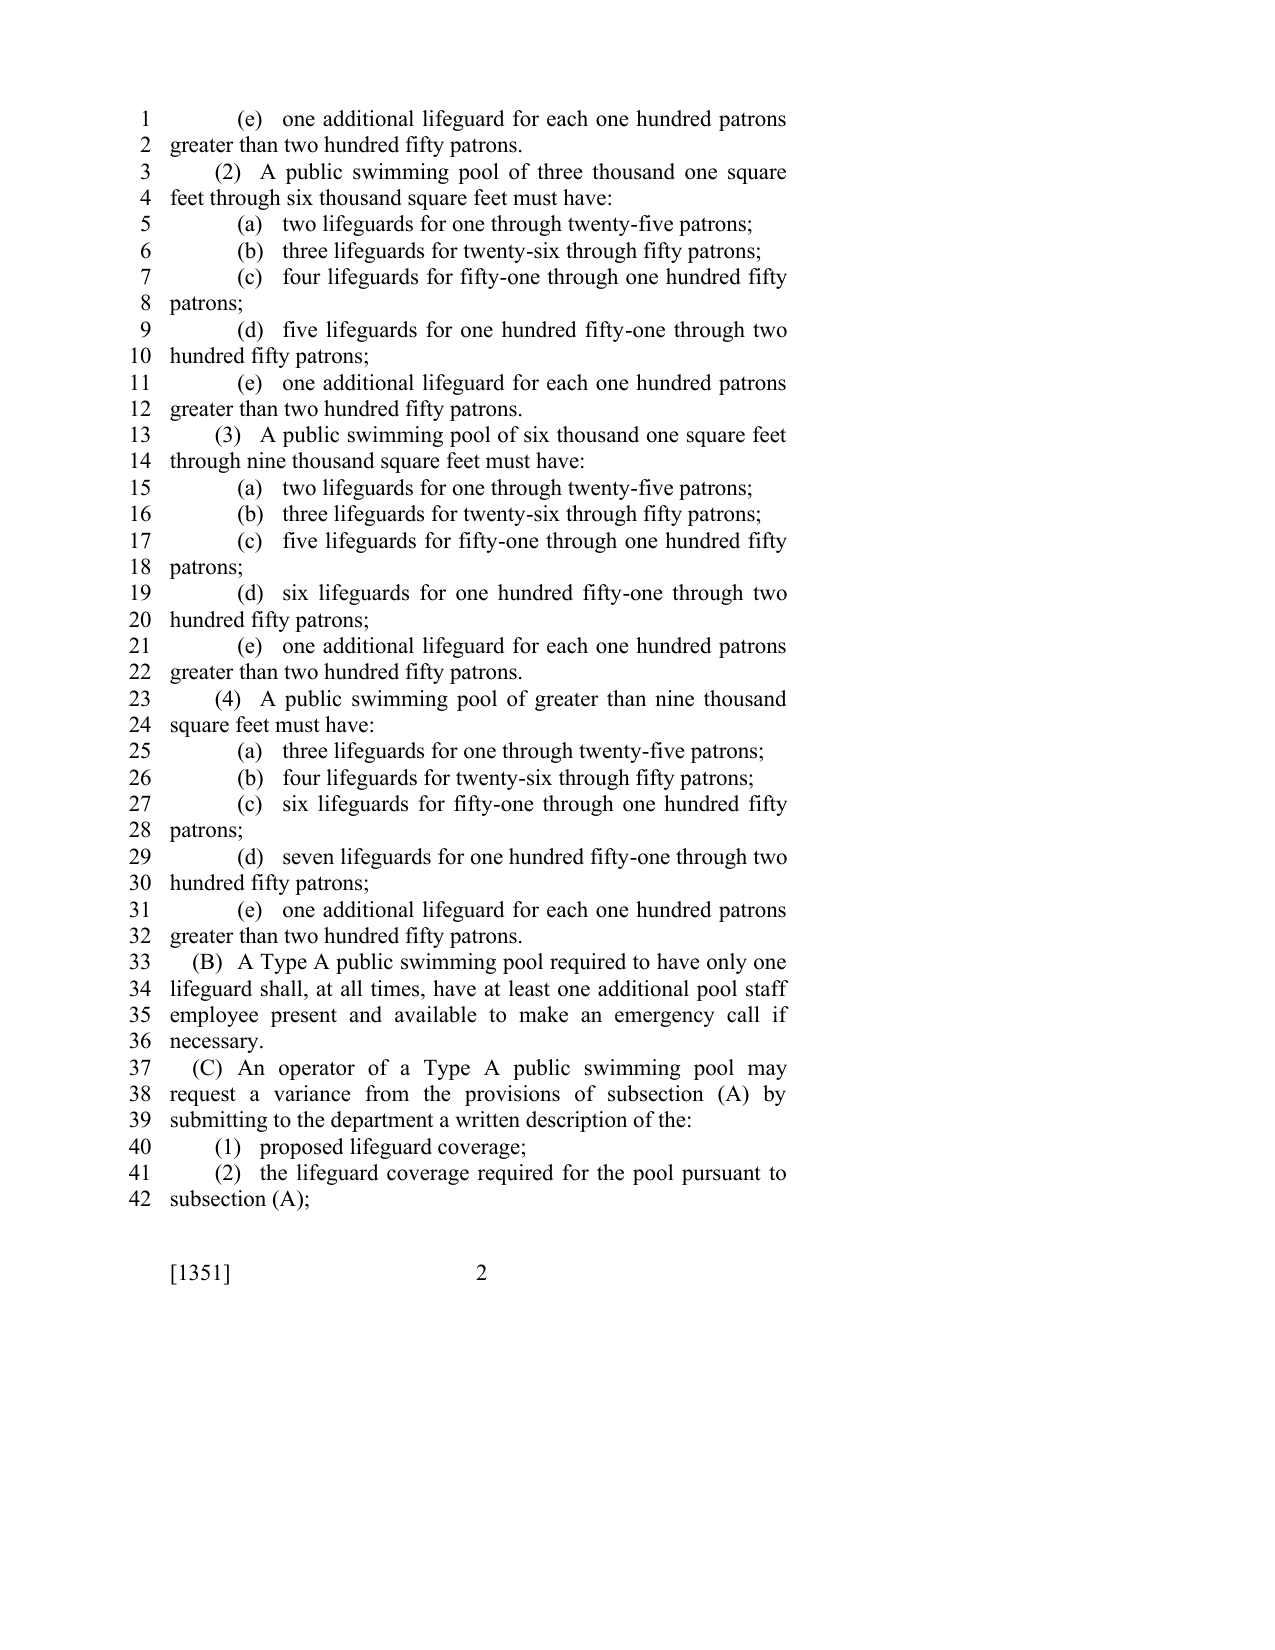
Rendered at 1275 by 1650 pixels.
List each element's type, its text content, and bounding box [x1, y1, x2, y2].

text (c) four lifeguards for fifty-one through one hundred fifty patrons; [169, 263, 787, 316]
text (2) the lifeguard coverage required for the pool pursuant to subsection (A); [169, 1159, 787, 1212]
text (B) A Type A public swimming pool required to have only one lifeguard shall, at all times, have at least one additional pool staff employee present and available to make an emergency call if necessary. [169, 948, 787, 1054]
text (c) six lifeguards for fifty-one through one hundred fifty patrons; [169, 790, 787, 843]
text (b) three lifeguards for twenty-six through fifty patrons; [169, 237, 787, 263]
text (a) three lifeguards for one through twenty-five patrons; [169, 737, 787, 764]
text (a) two lifeguards for one through twenty-five patrons; [169, 210, 787, 237]
text (d) five lifeguards for one hundred fifty-one through two hundred fifty patrons; [169, 316, 787, 368]
text (d) six lifeguards for one hundred fifty-one through two hundred fifty patrons; [169, 579, 787, 632]
text (b) four lifeguards for twenty-six through fifty patrons; [169, 764, 787, 790]
text (1) proposed lifeguard coverage; [169, 1133, 787, 1159]
text (C) An operator of a Type A public swimming pool may request a variance from the provisions of subsection (A) by submitting to the department a written description of the: [169, 1054, 787, 1133]
text (b) three lifeguards for twenty-six through fifty patrons; [169, 500, 787, 527]
text (a) two lifeguards for one through twenty-five patrons; [169, 474, 787, 500]
text (e) one additional lifeguard for each one hundred patrons greater than two hundred fifty patrons. [169, 632, 787, 685]
text (2) A public swimming pool of three thousand one square feet through six thousand square feet must have: [169, 158, 787, 210]
text (c) five lifeguards for fifty-one through one hundred fifty patrons; [169, 527, 787, 579]
text (4) A public swimming pool of greater than nine thousand square feet must have: [169, 685, 787, 737]
text (e) one additional lifeguard for each one hundred patrons greater than two hundred fifty patrons. [169, 896, 787, 948]
text (e) one additional lifeguard for each one hundred patrons greater than two hundred fifty patrons. [169, 105, 787, 158]
text (e) one additional lifeguard for each one hundred patrons greater than two hundred fifty patrons. [169, 368, 787, 421]
text (3) A public swimming pool of six thousand one square feet through nine thousand square feet must have: [169, 421, 787, 474]
text (d) seven lifeguards for one hundred fifty-one through two hundred fifty patrons; [169, 843, 787, 896]
